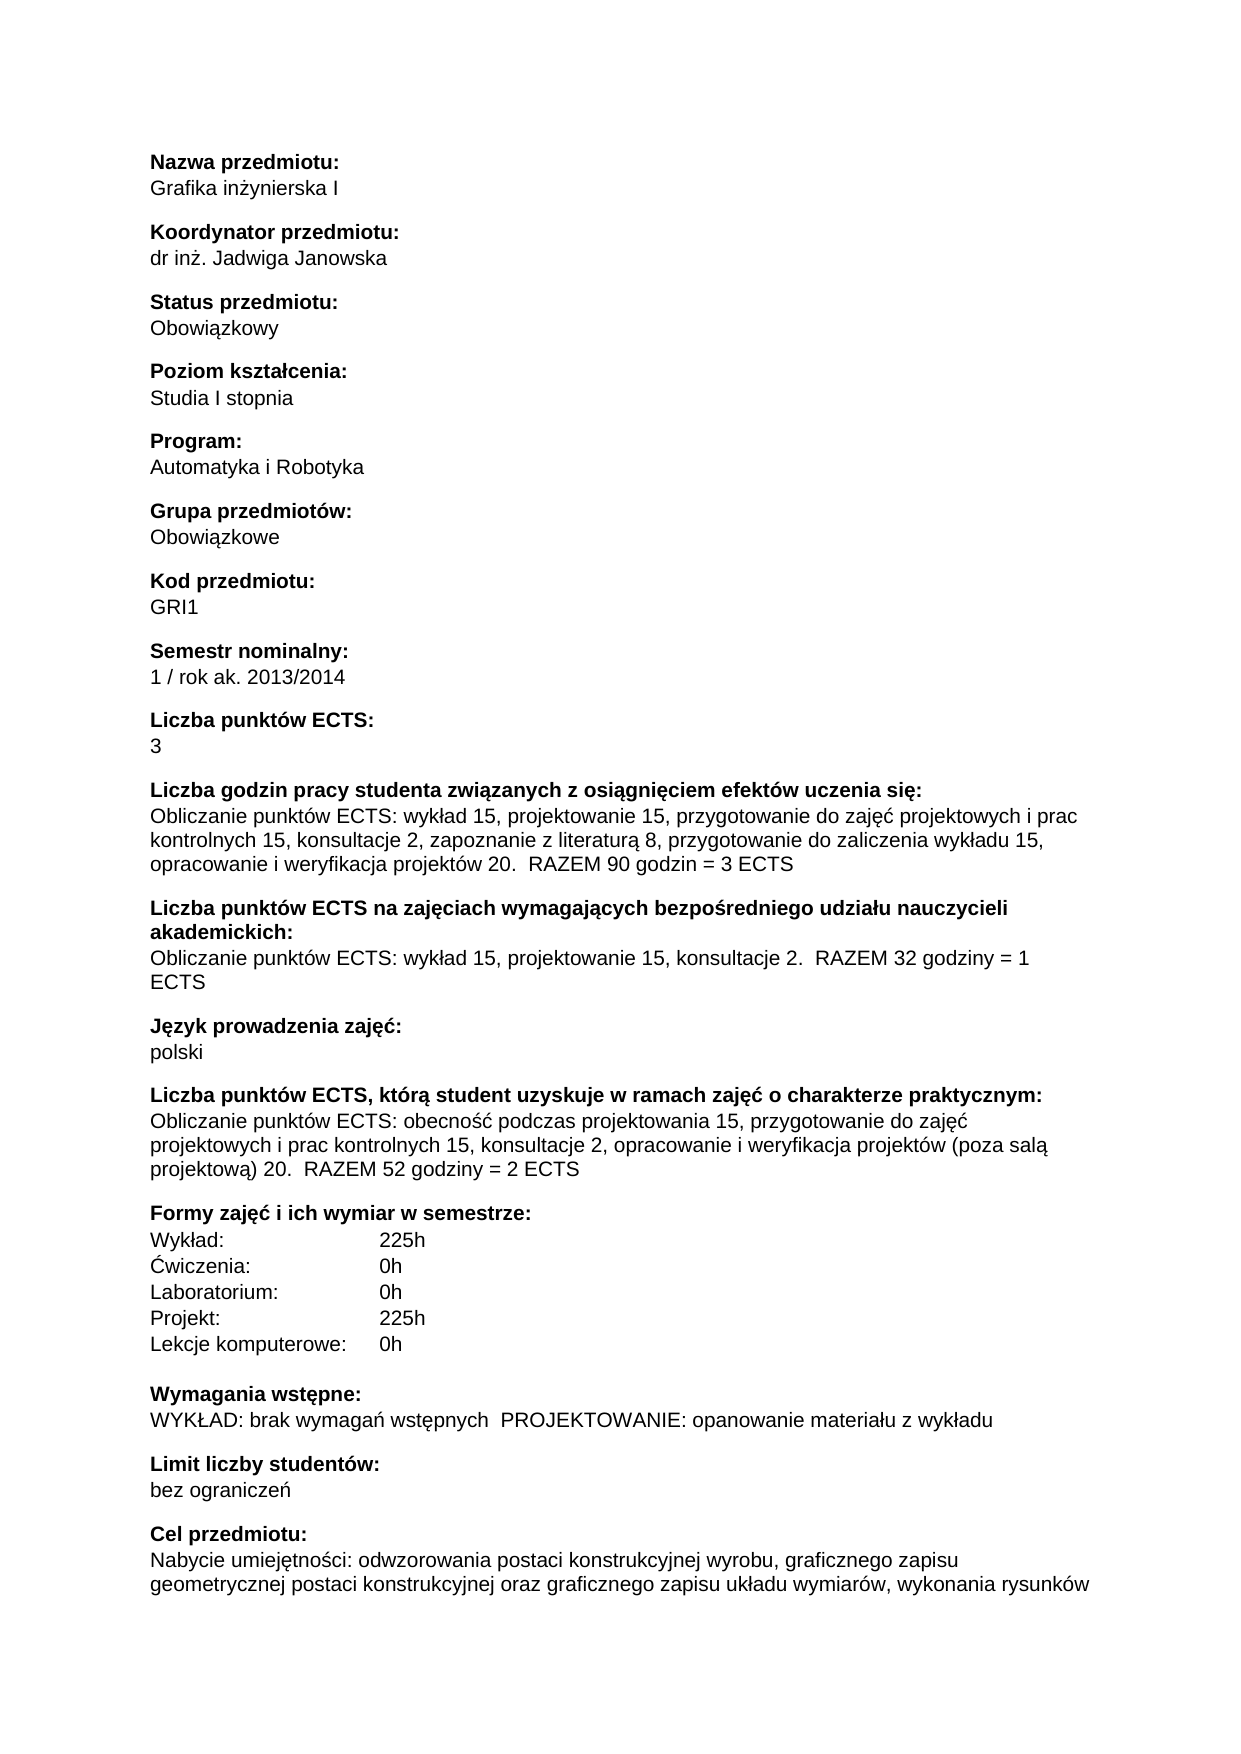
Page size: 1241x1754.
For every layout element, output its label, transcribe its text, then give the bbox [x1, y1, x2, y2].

text dr inż. Jadwiga Janowska [150, 246, 1090, 270]
text Liczba godzin pracy studenta związanych z osiągnięciem efektów uczenia się: [150, 778, 1090, 802]
text Semestr nominalny: [150, 638, 1090, 662]
table_cell 0h [369, 1252, 597, 1278]
table_header Wykład: [140, 1228, 367, 1252]
text Studia I stopnia [150, 385, 1090, 409]
text Automatyka i Robotyka [150, 455, 1090, 479]
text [150, 1547, 1090, 1595]
text Obliczanie punktów ECTS: obecność podczas projektowania 15, przygotowanie do zajęć projektowych i prac kontrolnych 15, konsultacje 2, opracowanie i weryfikacja projektów (poza salą projektową) 20. RAZEM 52 godziny = 2 ECTS [150, 1109, 1090, 1181]
text Liczba punktów ECTS, którą student uzyskuje w ramach zajęć o charakterze praktycznym: [150, 1083, 1090, 1107]
table_cell 0h [369, 1330, 597, 1356]
text Obliczanie punktów ECTS: wykład 15, projektowanie 15, konsultacje 2. RAZEM 32 godziny = 1 ECTS [150, 946, 1090, 994]
text 1 / rok ak. 2013/2014 [150, 664, 1090, 688]
text polski [150, 1039, 1090, 1063]
text WYKŁAD: brak wymagań wstępnych PROJEKTOWANIE: opanowanie materiału z wykładu [150, 1408, 1090, 1432]
text Status przedmiotu: [150, 289, 1090, 313]
text Grupa przedmiotów: [150, 499, 1090, 523]
text Liczba punktów ECTS: [150, 708, 1090, 732]
text Cel przedmiotu: [150, 1521, 1090, 1545]
text Obliczanie punktów ECTS: wykład 15, projektowanie 15, przygotowanie do zajęć projektowych i prac kontrolnych 15, konsultacje 2, zapoznanie z literaturą 8, przygotowanie do zaliczenia wykładu 15, opracowanie i weryfikacja projektów 20. RAZEM 90 godzin = 3 ECTS [150, 804, 1090, 876]
text Program: [150, 429, 1090, 453]
table_cell Ćwiczenia: [140, 1254, 367, 1278]
table_cell Projekt: [140, 1306, 367, 1330]
text Język prowadzenia zajęć: [150, 1013, 1090, 1037]
table_cell 225h [369, 1304, 597, 1330]
table_cell 0h [369, 1278, 597, 1304]
table_cell Laboratorium: [140, 1280, 367, 1304]
text Koordynator przedmiotu: [150, 220, 1090, 244]
text Limit liczby studentów: [150, 1452, 1090, 1476]
text Poziom kształcenia: [150, 359, 1090, 383]
text Obowiązkowe [150, 525, 1090, 549]
table_cell Lekcje komputerowe: [140, 1332, 367, 1356]
text Liczba punktów ECTS na zajęciach wymagających bezpośredniego udziału nauczycieli akademickich: [150, 896, 1090, 944]
text Obowiązkowy [150, 316, 1090, 339]
text 3 [150, 734, 1090, 758]
text Formy zajęć i ich wymiar w semestrze: [150, 1201, 1090, 1225]
table_header 225h [369, 1228, 597, 1252]
text Nazwa przedmiotu: [150, 150, 1090, 174]
text Wymagania wstępne: [150, 1382, 1090, 1406]
text Grafika inżynierska I [150, 176, 1090, 200]
text GRI1 [150, 595, 1090, 619]
text Kod przedmiotu: [150, 569, 1090, 593]
text bez ograniczeń [150, 1478, 1090, 1502]
